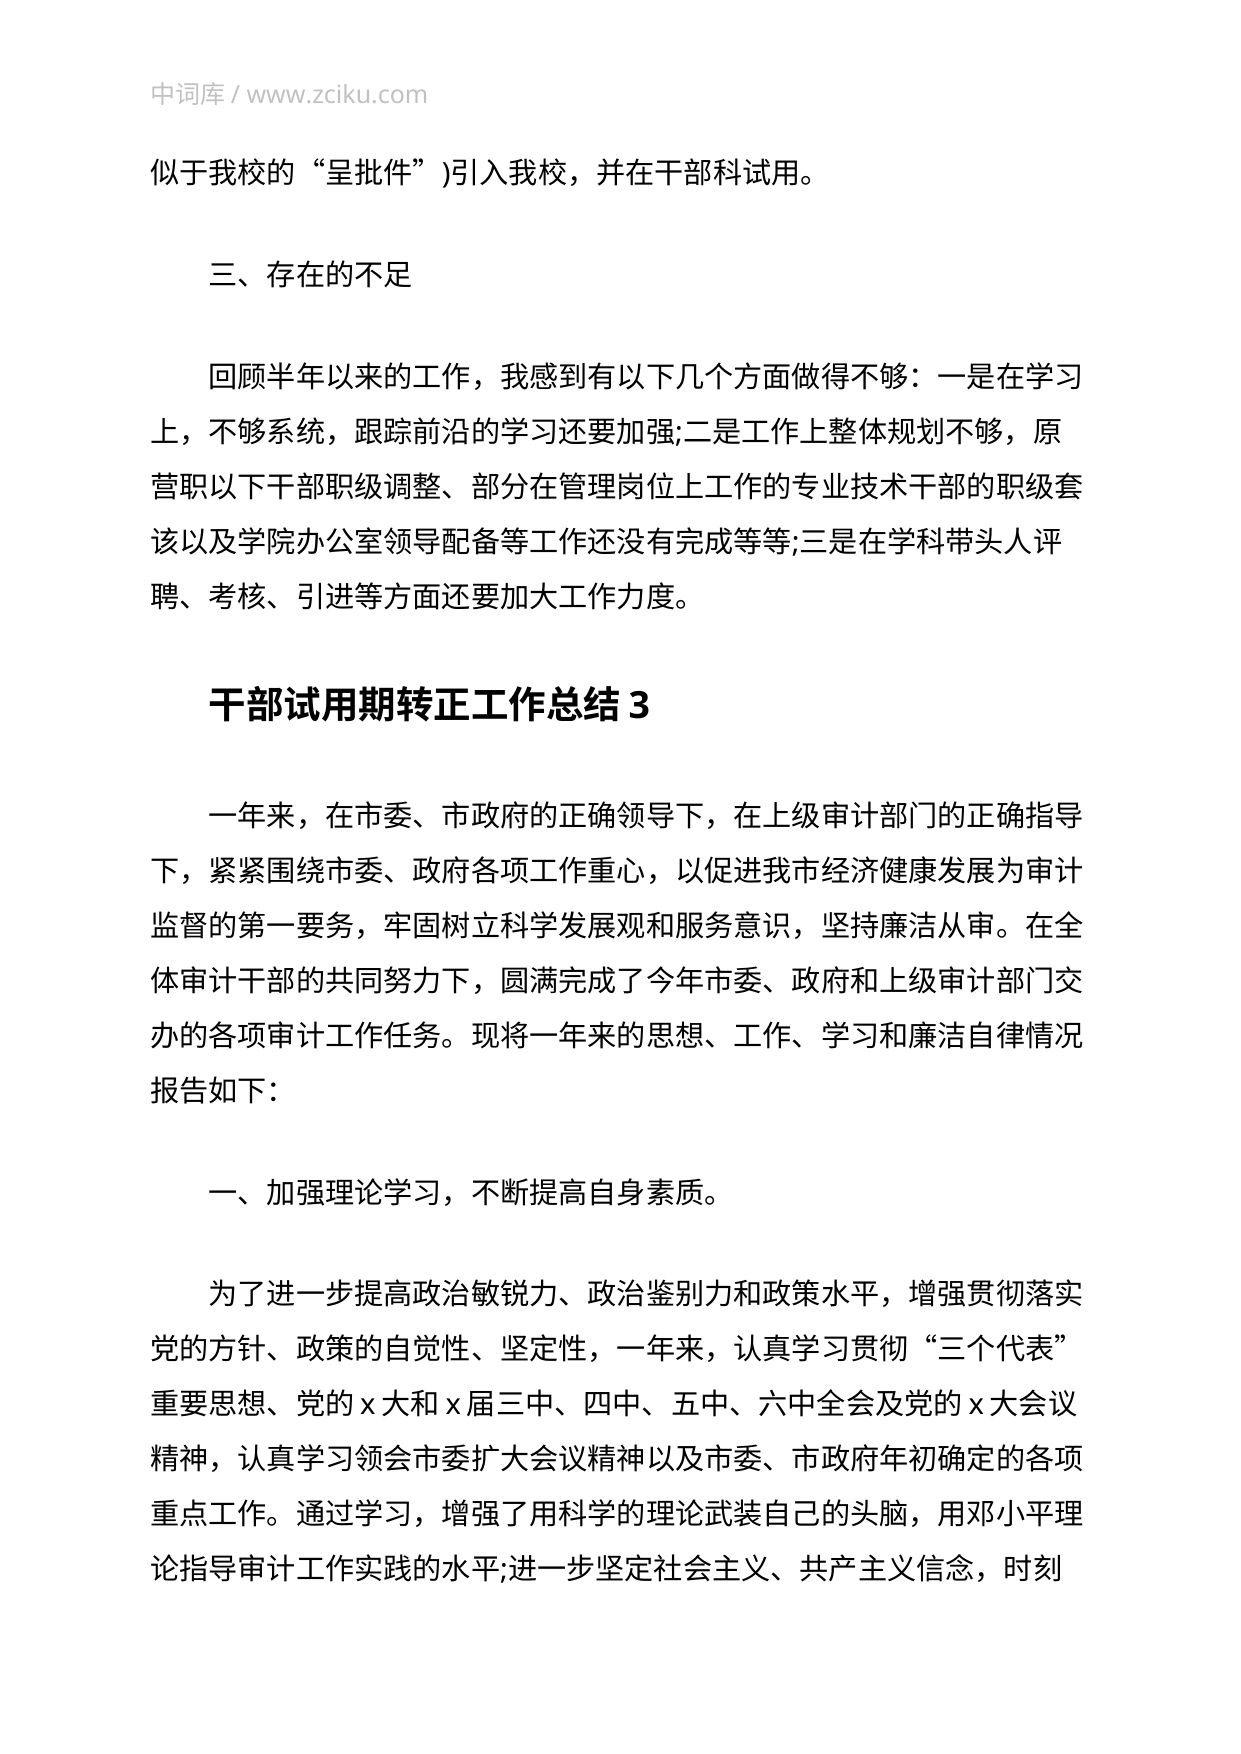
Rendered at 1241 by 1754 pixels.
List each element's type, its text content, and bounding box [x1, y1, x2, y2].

text 回顾半年以来的工作，我感到有以下几个方面做得不够：一是在学习上，不够系统，跟踪前沿的学习还要加强;二是工作上整体规划不够，原营职以下干部职级调整、部分在管理岗位上工作的专业技术干部的职级套该以及学院办公室领导配备等工作还没有完成等等;三是在学科带头人评聘、考核、引进等方面还要加大工作力度。 [150, 354, 1090, 616]
text 一、加强理论学习，不断提高自身素质。 [150, 1169, 1090, 1211]
text 三、存在的不足 [150, 252, 1090, 294]
text 一年来，在市委、市政府的正确领导下，在上级审计部门的正确指导下，紧紧围绕市委、政府各项工作重心，以促进我市经济健康发展为审计监督的第一要务，牢固树立科学发展观和服务意识，坚持廉洁从审。在全体审计干部的共同努力下，圆满完成了今年市委、政府和上级审计部门交办的各项审计工作任务。现将一年来的思想、工作、学习和廉洁自律情况报告如下： [150, 793, 1090, 1110]
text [150, 1271, 1090, 1588]
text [150, 150, 1090, 192]
text 干部试用期转正工作总结3 [150, 675, 1090, 730]
